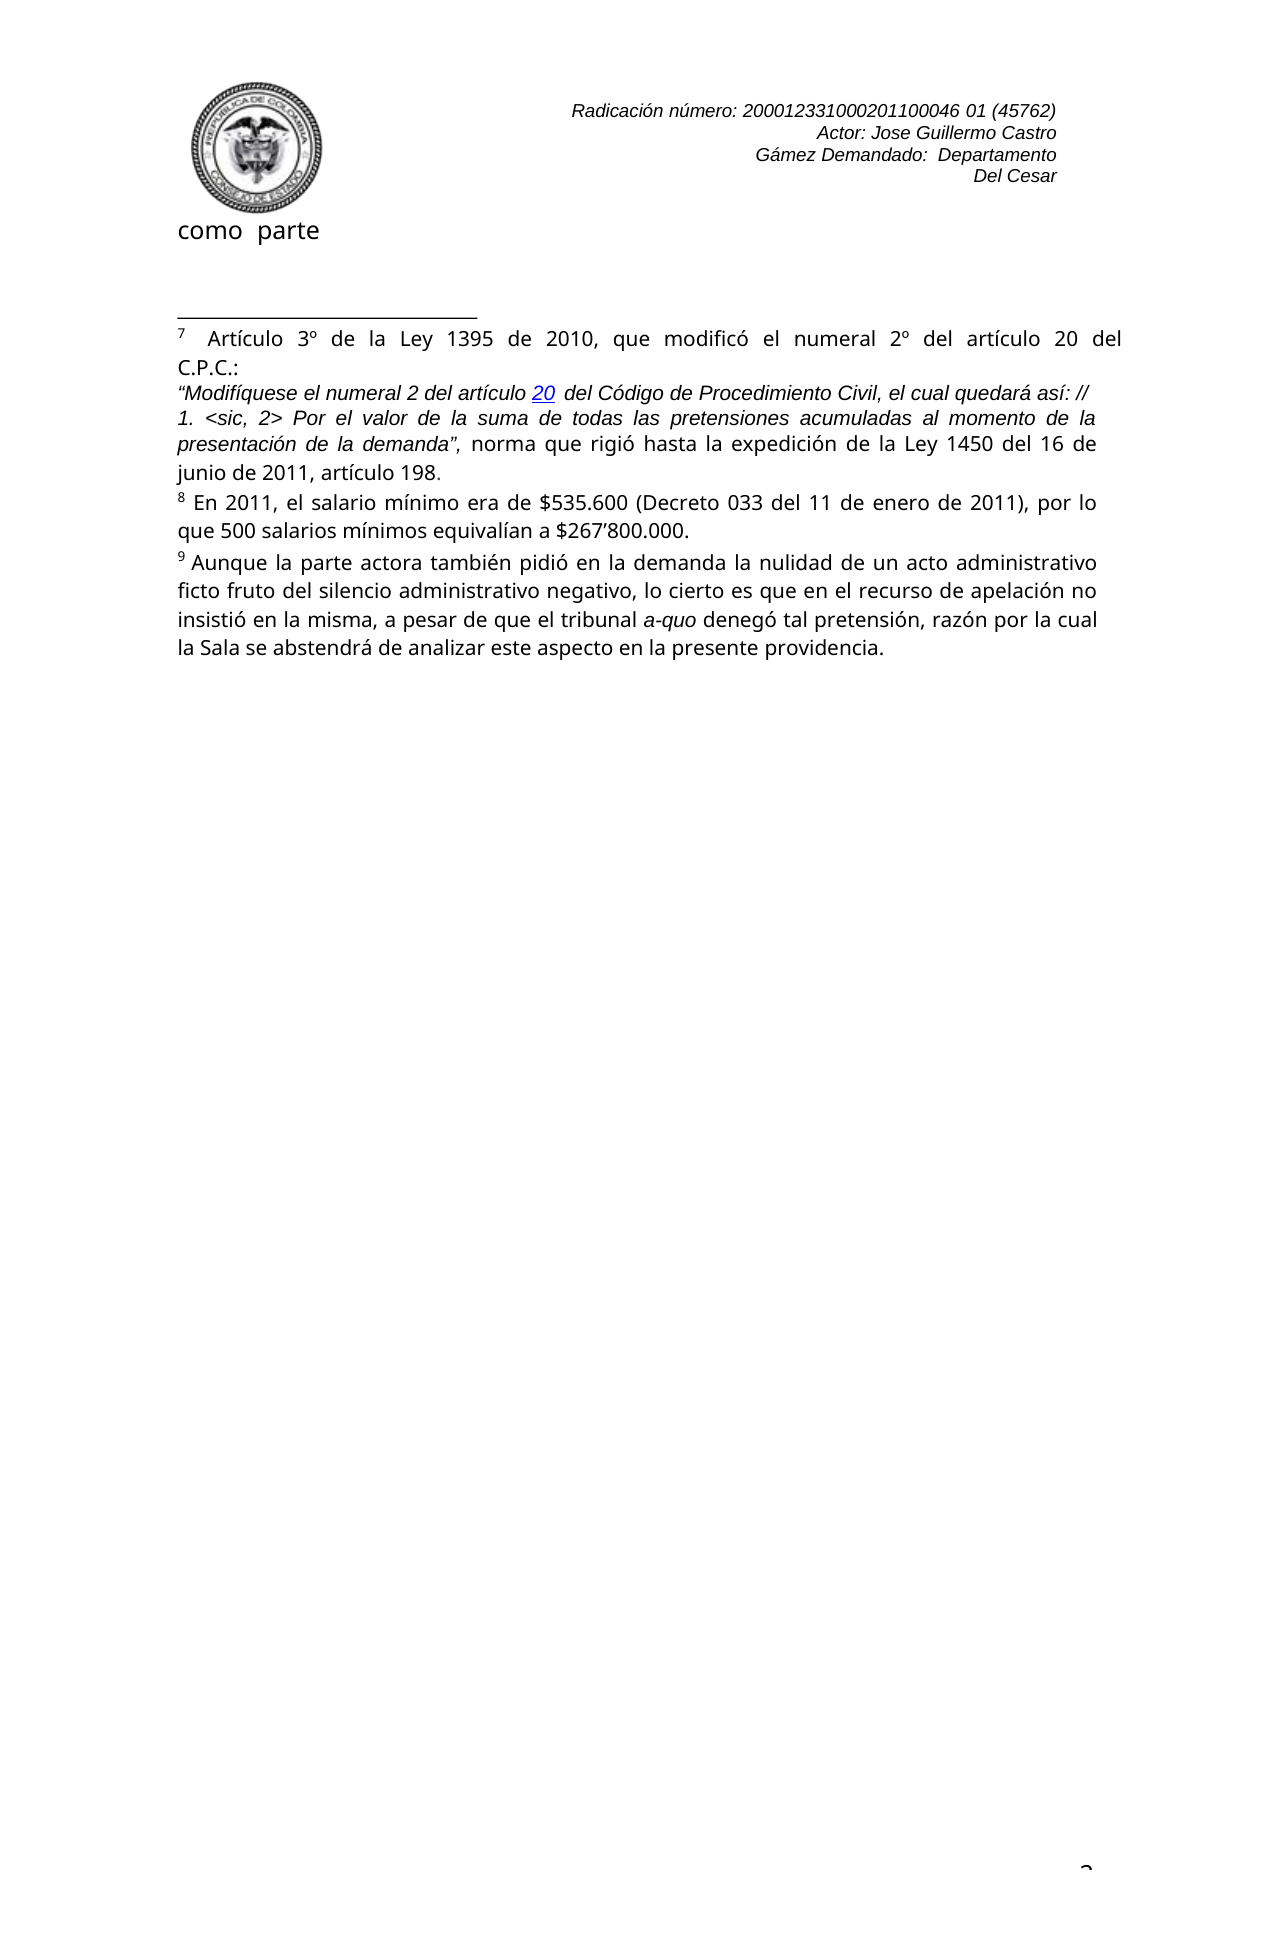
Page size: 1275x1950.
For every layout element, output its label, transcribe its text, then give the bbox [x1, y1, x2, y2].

text “Modifíquese el numeral 2 del artículo 20 del Código de Procedimiento Civil, el cual quedará así: // [177, 382, 1123, 405]
picture [191, 81, 323, 212]
text 1. <sic, 2> Por el valor de la suma de todas las pretensiones acumuladas al momento de la presentación de la demanda”, norma que rigió hasta la expedición de la Ley 1450 del 16 de junio de 2011, artículo 198. [177, 405, 1098, 486]
text 8 En 2011, el salario mínimo era de $535.600 (Decreto 033 del 11 de enero de 2011), por lo que 500 salarios mínimos equivalían a $267’800.000. [177, 488, 1097, 545]
text 7 Artículo 3º de la Ley 1395 de 2010, que modificó el numeral 2º del artículo 20 del C.P.C.: [177, 323, 1123, 381]
text 9 Aunque la parte actora también pidió en la demanda la nulidad de un acto administrativo ficto fruto del silencio administrativo negativo, lo cierto es que en el recurso de apelación no insistió en la misma, a pesar de que el tribunal a-quo denegó tal pretensión, razón por la cual la Sala se abstendrá de analizar este aspecto en la presente providencia. [177, 547, 1098, 662]
